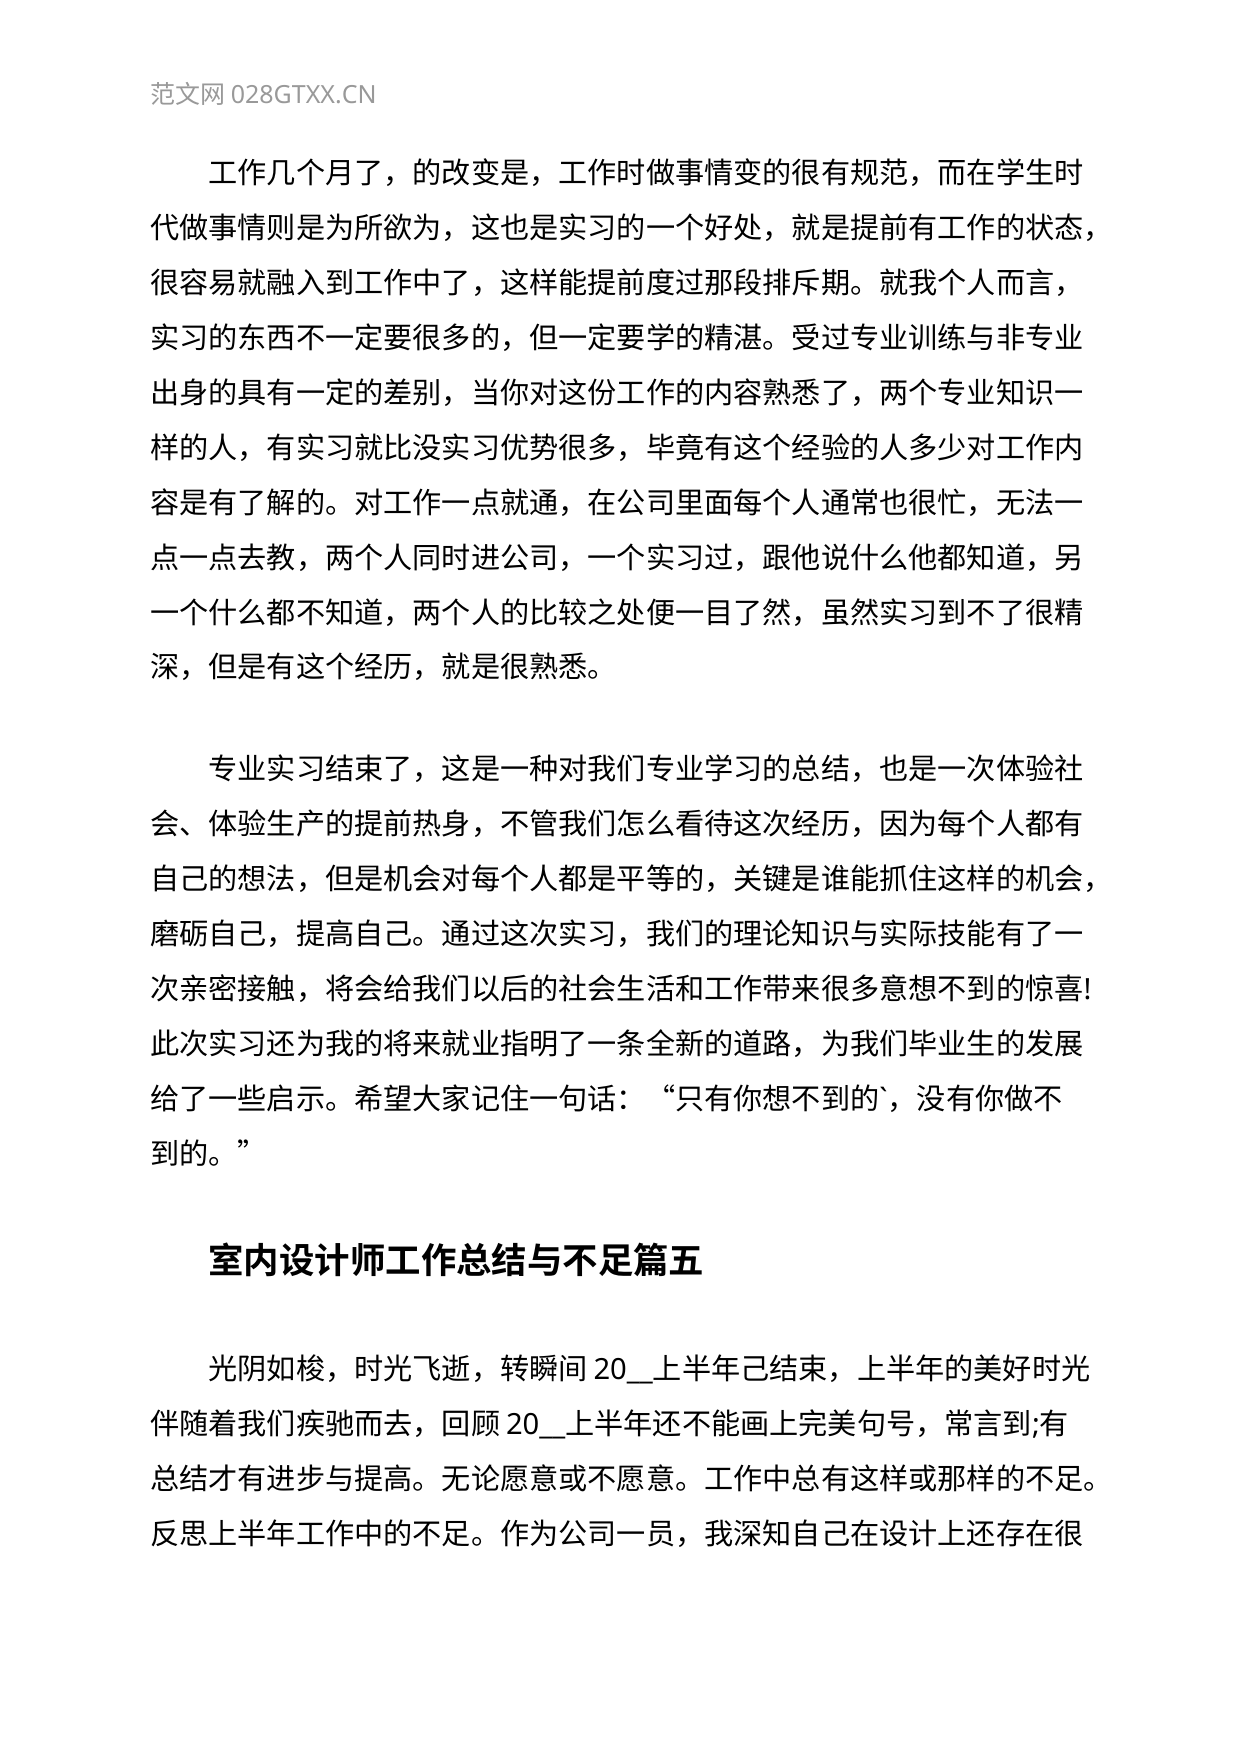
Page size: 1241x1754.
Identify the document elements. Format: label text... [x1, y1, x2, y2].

text 室内设计师工作总结与不足篇五 [150, 1232, 1090, 1283]
text 工作几个月了，的改变是，工作时做事情变的很有规范，而在学生时代做事情则是为所欲为，这也是实习的一个好处，就是提前有工作的状态，很容易就融入到工作中了，这样能提前度过那段排斥期。就我个人而言，实习的东西不一定要很多的，但一定要学的精湛。受过专业训练与非专业出身的具有一定的差别，当你对这份工作的内容熟悉了，两个专业知识一样的人，有实习就比没实习优势很多，毕竟有这个经验的人多少对工作内容是有了解的。对工作一点就通，在公司里面每个人通常也很忙，无法一点一点去教，两个人同时进公司，一个实习过，跟他说什么他都知道，另一个什么都不知道，两个人的比较之处便一目了然，虽然实习到不了很精深，但是有这个经历，就是很熟悉。 [150, 150, 1090, 686]
text 专业实习结束了，这是一种对我们专业学习的总结，也是一次体验社会、体验生产的提前热身，不管我们怎么看待这次经历，因为每个人都有自己的想法，但是机会对每个人都是平等的，关键是谁能抓住这样的机会，磨砺自己，提高自己。通过这次实习，我们的理论知识与实际技能有了一次亲密接触，将会给我们以后的社会生活和工作带来很多意想不到的惊喜!此次实习还为我的将来就业指明了一条全新的道路，为我们毕业生的发展给了一些启示。希望大家记住一句话：“只有你想不到的`，没有你做不到的。” [150, 746, 1090, 1173]
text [150, 1346, 1090, 1553]
